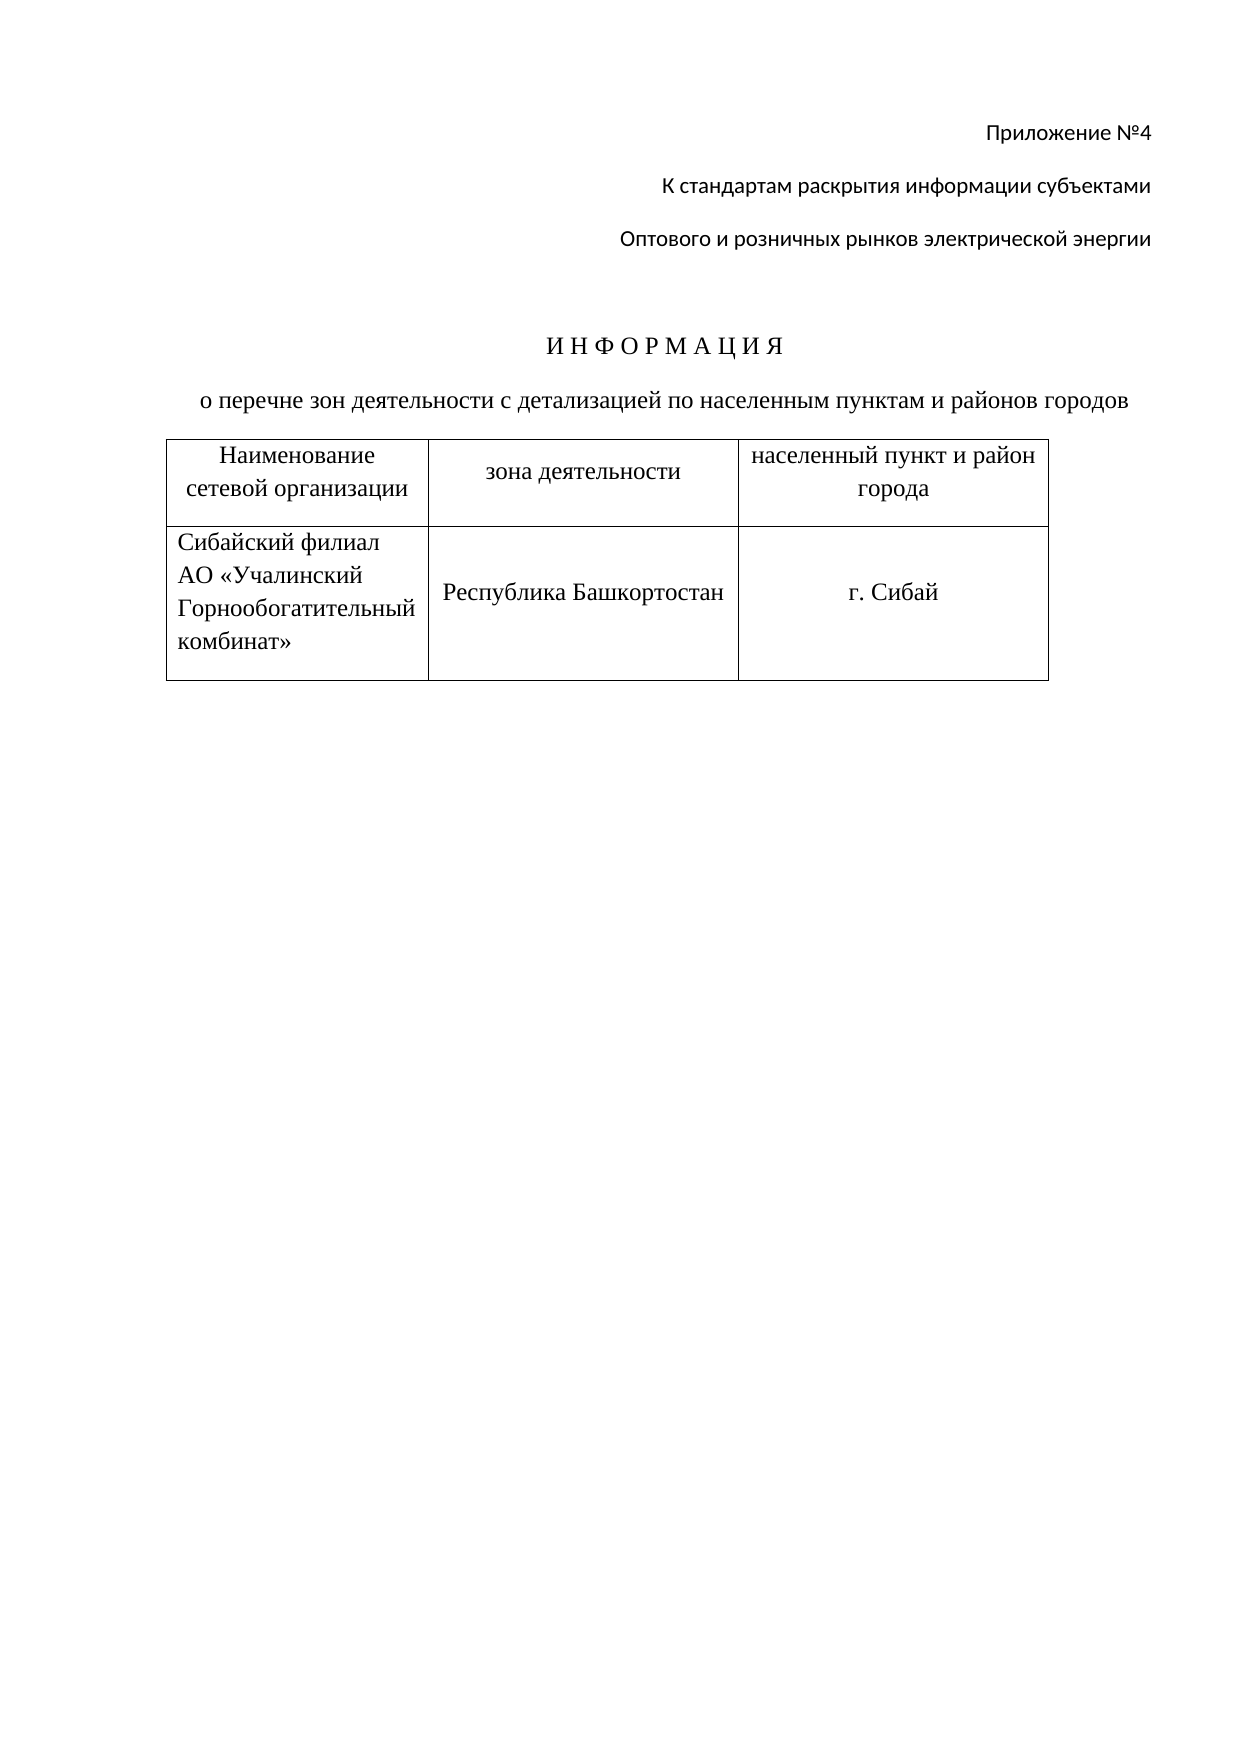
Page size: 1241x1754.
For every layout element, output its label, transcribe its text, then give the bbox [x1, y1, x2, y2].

text Оптового и розничных рынков электрической энергии [177, 224, 1152, 252]
table_cell Сибайский филиал АО «Учалинский Горнообогатительныйкомбинат» [167, 527, 428, 680]
table_cell г. Сибай [739, 527, 1048, 680]
text И Н Ф О Р М А Ц И Я [177, 331, 1152, 360]
table_header зона деятельности [429, 440, 738, 526]
text о перечне зон деятельности с детализацией по населенным пунктам и районов городов [177, 385, 1152, 414]
text Приложение №4 [177, 118, 1152, 146]
table_cell Республика Башкортостан [429, 527, 738, 680]
table_header Наименование сетевой организации [167, 440, 428, 526]
text К стандартам раскрытия информации субъектами [177, 171, 1152, 199]
table_header населенный пункт и район города [739, 440, 1048, 526]
